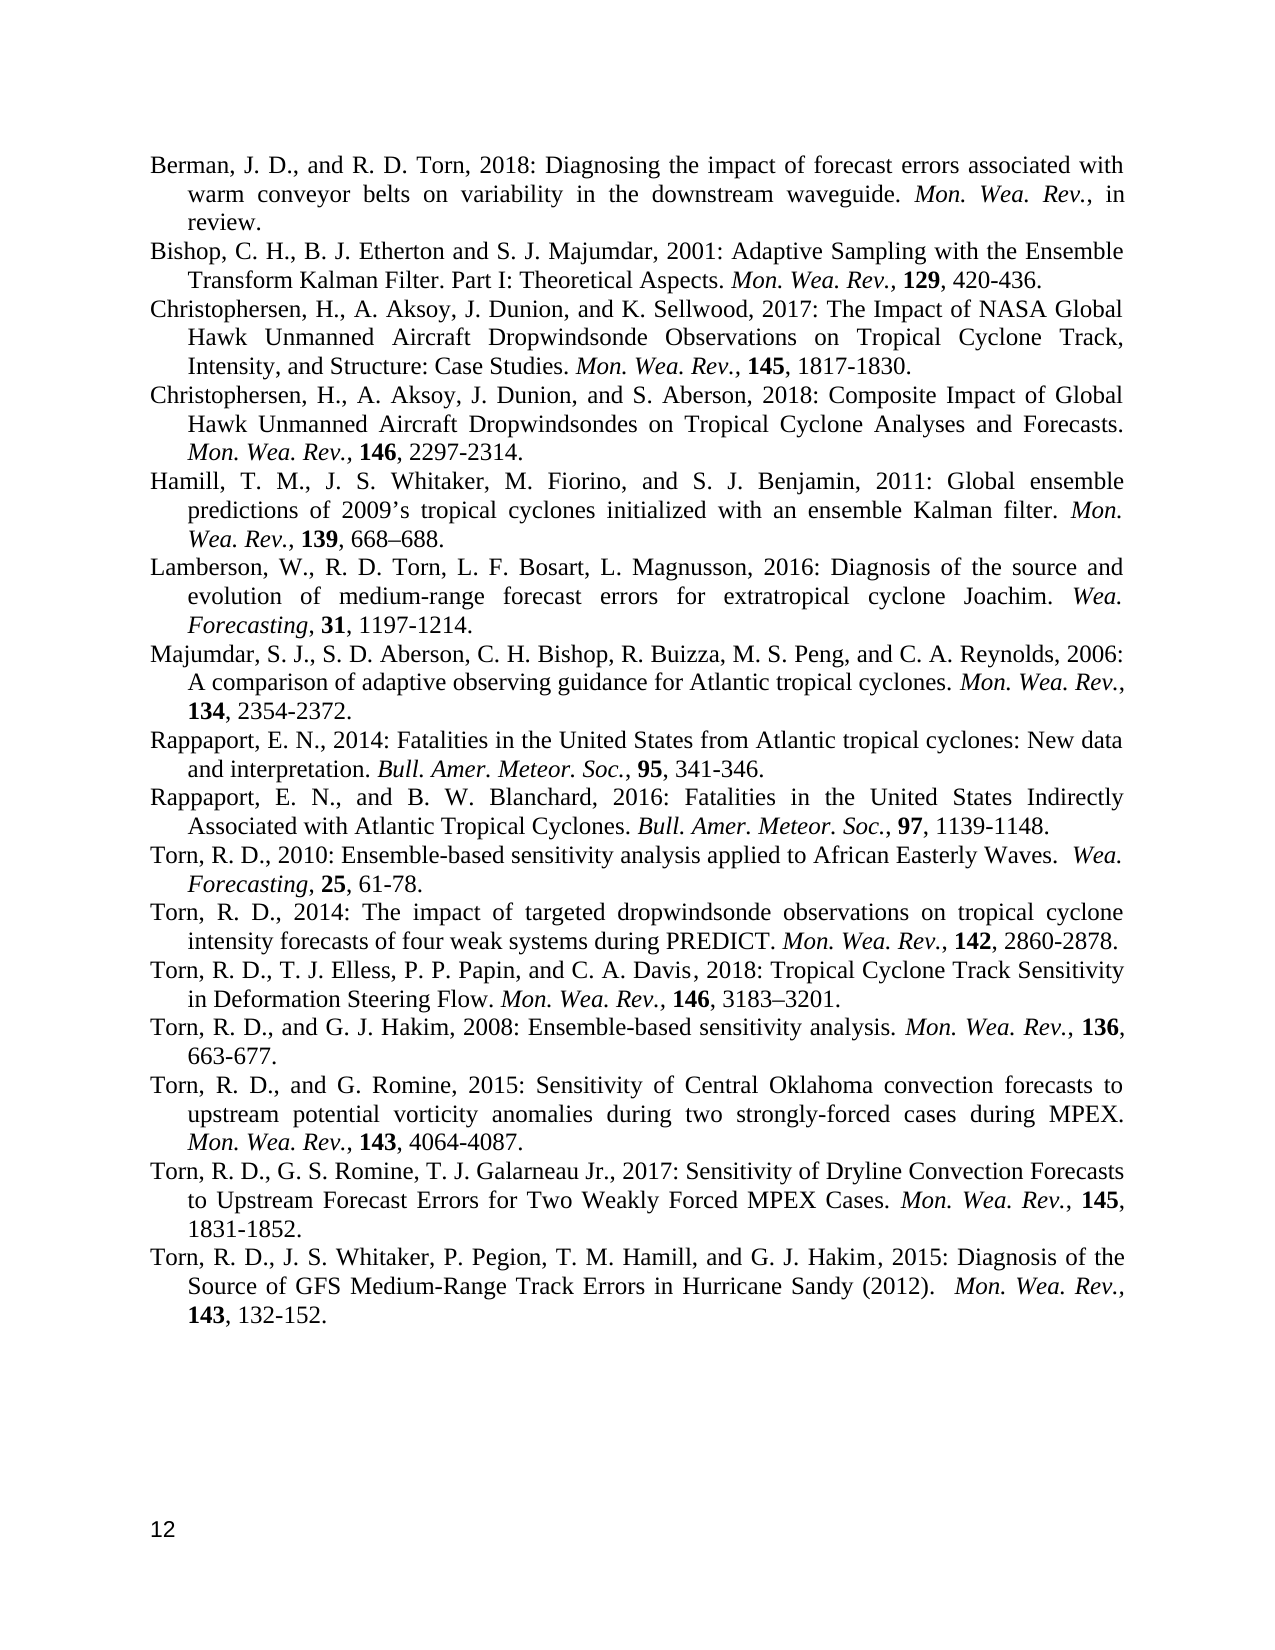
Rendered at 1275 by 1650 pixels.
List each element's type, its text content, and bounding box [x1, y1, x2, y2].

text Rappaport, E. N., 2014: Fatalities in the United States from Atlantic tropical cyclones: New data and interpretation. Bull. Amer. Meteor. Soc., 95, 341-346. [150, 725, 1125, 782]
text Torn, R. D., 2014: The impact of targeted dropwindsonde observations on tropical cyclone intensity forecasts of four weak systems during PREDICT. Mon. Wea. Rev., 142, 2860-2878. [150, 897, 1125, 955]
text Christophersen, H., A. Aksoy, J. Dunion, and S. Aberson, 2018: Composite Impact of Global Hawk Unmanned Aircraft Dropwindsondes on Tropical Cyclone Analyses and Forecasts. Mon. Wea. Rev., 146, 2297-2314. [150, 380, 1125, 466]
text Hamill, T. M., J. S. Whitaker, M. Fiorino, and S. J. Benjamin, 2011: Global ensemble predictions of 2009’s tropical cyclones initialized with an ensemble Kalman filter. Mon. Wea. Rev., 139, 668–688. [150, 466, 1125, 552]
text Majumdar, S. J., S. D. Aberson, C. H. Bishop, R. Buizza, M. S. Peng, and C. A. Reynolds, 2006: A comparison of adaptive observing guidance for Atlantic tropical cyclones. Mon. Wea. Rev., 134, 2354-2372. [150, 639, 1125, 725]
text Christophersen, H., A. Aksoy, J. Dunion, and K. Sellwood, 2017: The Impact of NASA Global Hawk Unmanned Aircraft Dropwindsonde Observations on Tropical Cyclone Track, Intensity, and Structure: Case Studies. Mon. Wea. Rev., 145, 1817-1830. [150, 294, 1125, 380]
text Torn, R. D., and G. Romine, 2015: Sensitivity of Central Oklahoma convection forecasts to upstream potential vorticity anomalies during two strongly-forced cases during MPEX. Mon. Wea. Rev., 143, 4064-4087. [150, 1070, 1125, 1156]
text Berman, J. D., and R. D. Torn, 2018: Diagnosing the impact of forecast errors associated with warm conveyor belts on variability in the downstream waveguide. Mon. Wea. Rev., in review. [150, 150, 1125, 236]
text Rappaport, E. N., and B. W. Blanchard, 2016: Fatalities in the United States Indirectly Associated with Atlantic Tropical Cyclones. Bull. Amer. Meteor. Soc., 97, 1139-1148. [150, 782, 1125, 840]
text Torn, R. D., 2010: Ensemble-based sensitivity analysis applied to African Easterly Waves. Wea. Forecasting, 25, 61-78. [150, 840, 1125, 897]
text Torn, R. D., J. S. Whitaker, P. Pegion, T. M. Hamill, and G. J. Hakim, 2015: Diagnosis of the Source of GFS Medium-Range Track Errors in Hurricane Sandy (2012). Mon. Wea. Rev., 143, 132-152. [150, 1242, 1125, 1329]
text Bishop, C. H., B. J. Etherton and S. J. Majumdar, 2001: Adaptive Sampling with the Ensemble Transform Kalman Filter. Part I: Theoretical Aspects. Mon. Wea. Rev., 129, 420-436. [150, 236, 1125, 294]
text Torn, R. D., T. J. Elless, P. P. Papin, and C. A. Davis, 2018: Tropical Cyclone Track Sensitivity in Deformation Steering Flow. Mon. Wea. Rev., 146, 3183–3201. [150, 955, 1125, 1012]
text Lamberson, W., R. D. Torn, L. F. Bosart, L. Magnusson, 2016: Diagnosis of the source and evolution of medium-range forecast errors for extratropical cyclone Joachim. Wea. Forecasting, 31, 1197-1214. [150, 552, 1125, 639]
text Torn, R. D., G. S. Romine, T. J. Galarneau Jr., 2017: Sensitivity of Dryline Convection Forecasts to Upstream Forecast Errors for Two Weakly Forced MPEX Cases. Mon. Wea. Rev., 145, 1831-1852. [150, 1156, 1125, 1242]
text Torn, R. D., and G. J. Hakim, 2008: Ensemble-based sensitivity analysis. Mon. Wea. Rev., 136, 663-677. [150, 1012, 1125, 1070]
